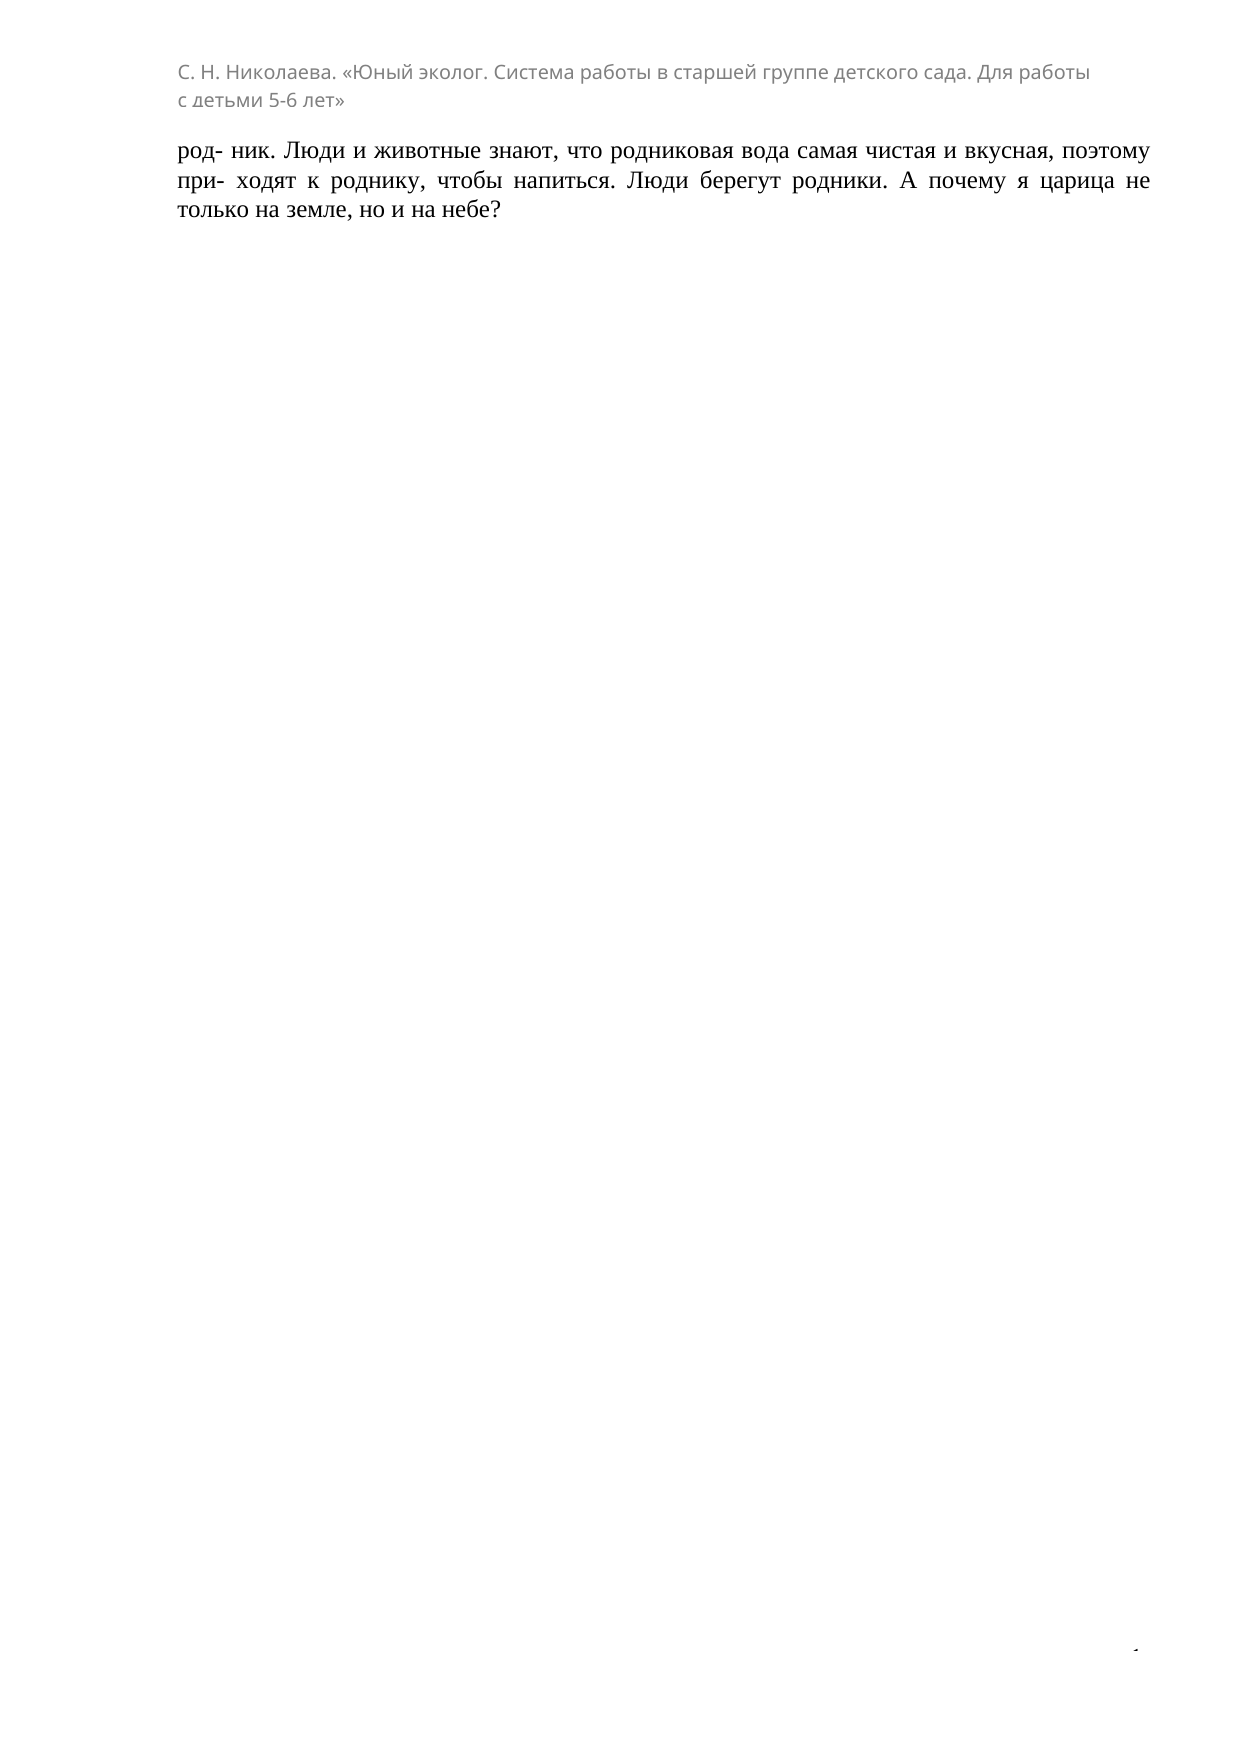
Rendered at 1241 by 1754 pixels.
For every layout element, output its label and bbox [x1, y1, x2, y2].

text [177, 135, 1152, 223]
